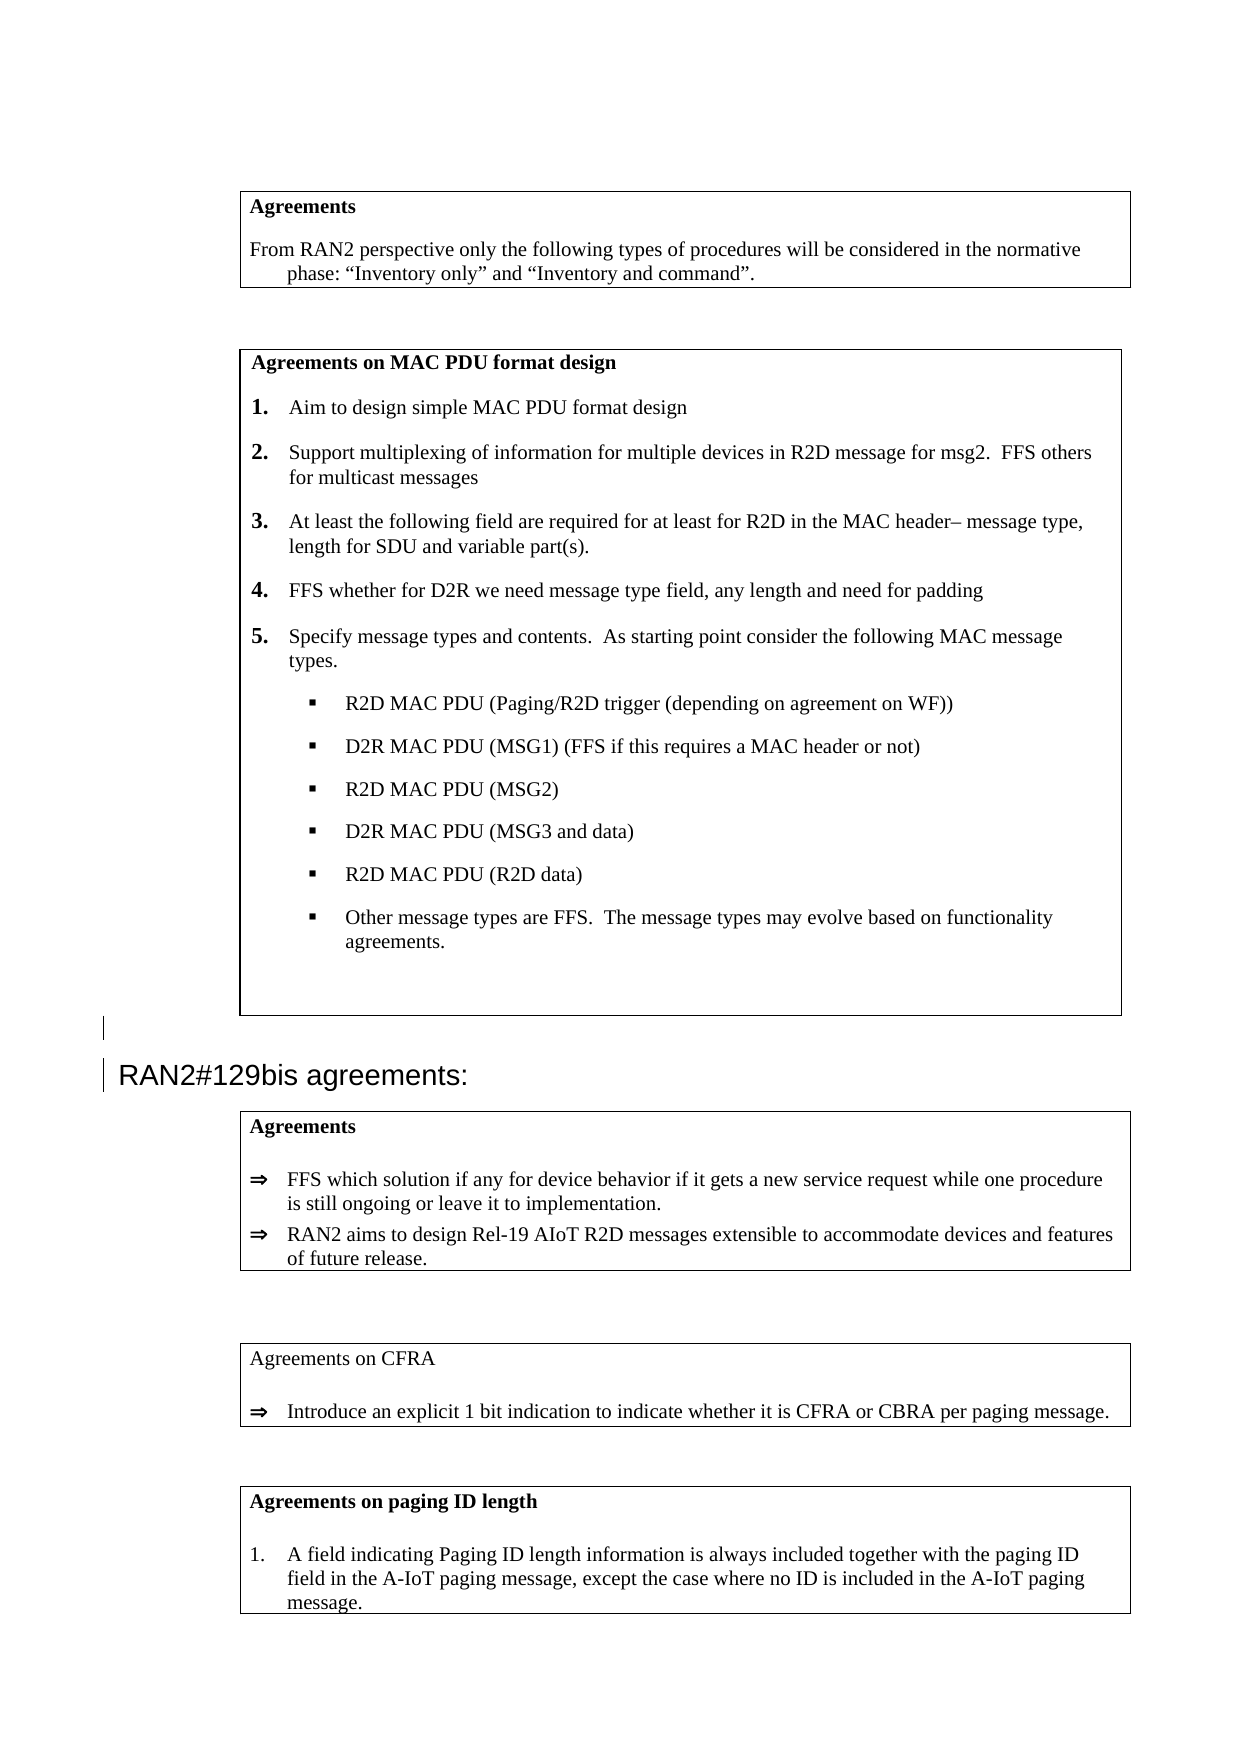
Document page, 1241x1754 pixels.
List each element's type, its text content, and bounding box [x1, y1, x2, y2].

list RAN2 aims to design Rel-19 AIoT R2D messages extensible to accommodate devices and features of future release. [241, 1218, 1130, 1270]
list Introduce an explicit 1 bit indication to indicate whether it is CFRA or CBRA per paging message. [241, 1396, 1130, 1426]
text Agreements [241, 192, 1130, 218]
text RAN2#129bis agreements: [118, 1058, 1122, 1092]
text Agreements on CFRA [241, 1344, 1130, 1370]
text Agreements on paging ID length [241, 1487, 1130, 1513]
list FFS which solution if any for device behavior if it gets a new service request while one procedure is still ongoing or leave it to implementation. [241, 1164, 1130, 1215]
table_header Agreements on MAC PDU format design Aim to design simple MAC PDU format design Support multiplexing of information for multiple devices in R2D message for msg2. FFS others for multicast messages At least the following field are required for at least for R2D in the MAC header– message type, length for SDU and variable part(s). FFS whether for D2R we need message type field, any length and need for padding Specify message types and contents. As starting point consider the following MAC message types. R2D MAC PDU (Paging/R2D trigger (depending on agreement on WF)) D2R MAC PDU (MSG1) (FFS if this requires a MAC header or not) R2D MAC PDU (MSG2) D2R MAC PDU (MSG3 and data) R2D MAC PDU (R2D data) Other message types are FFS. The message types may evolve based on functionality agreements. [241, 350, 1121, 1014]
text Agreements [241, 1112, 1130, 1138]
list A field indicating Paging ID length information is always included together with the paging ID field in the A-IoT paging message, except the case where no ID is included in the A-IoT paging message. [241, 1539, 1130, 1613]
text From RAN2 perspective only the following types of procedures will be considered in the normative phase: “Inventory only” and “Inventory and command”. [241, 233, 1130, 287]
